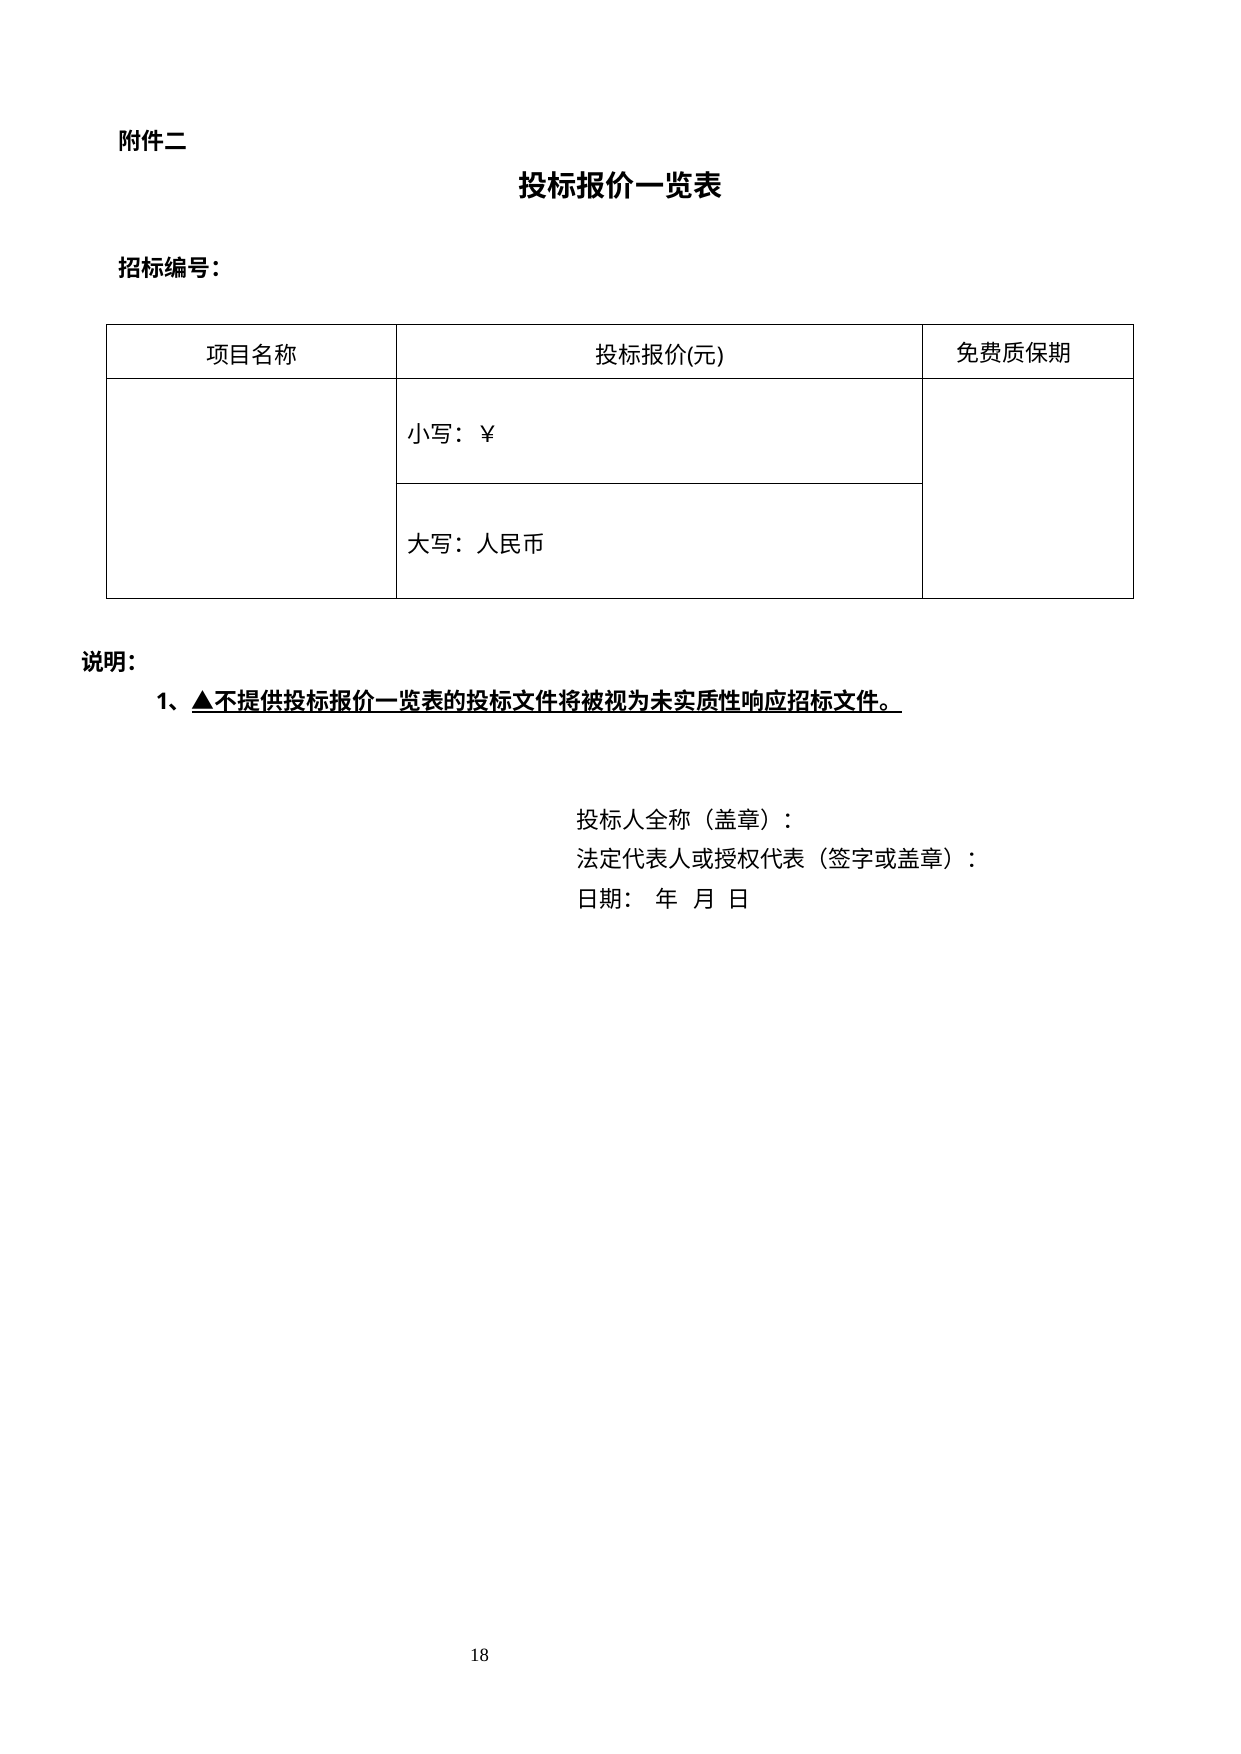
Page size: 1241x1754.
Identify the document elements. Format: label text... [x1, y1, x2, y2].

table_cell [923, 379, 1133, 598]
text 附件二 [118, 118, 1122, 158]
text 说明： [81, 638, 1122, 678]
text 投标人全称（盖章）： [118, 797, 1122, 836]
text 日期： 年 月 日 [118, 876, 1122, 915]
text 招标编号： [118, 245, 1086, 285]
text 投标报价一览表 [118, 158, 1122, 206]
text 法定代表人或授权代表（签字或盖章）： [118, 836, 1122, 876]
table_header 免费质保期 [923, 325, 1133, 377]
table_cell 小写：￥ [397, 379, 922, 482]
table_cell 大写：人民币 [397, 484, 922, 598]
table_header 投标报价(元) [397, 325, 922, 377]
text 1、▲不提供投标报价一览表的投标文件将被视为未实质性响应招标文件。 [156, 678, 1122, 717]
table_cell [107, 379, 396, 598]
table_header 项目名称 [107, 325, 396, 377]
